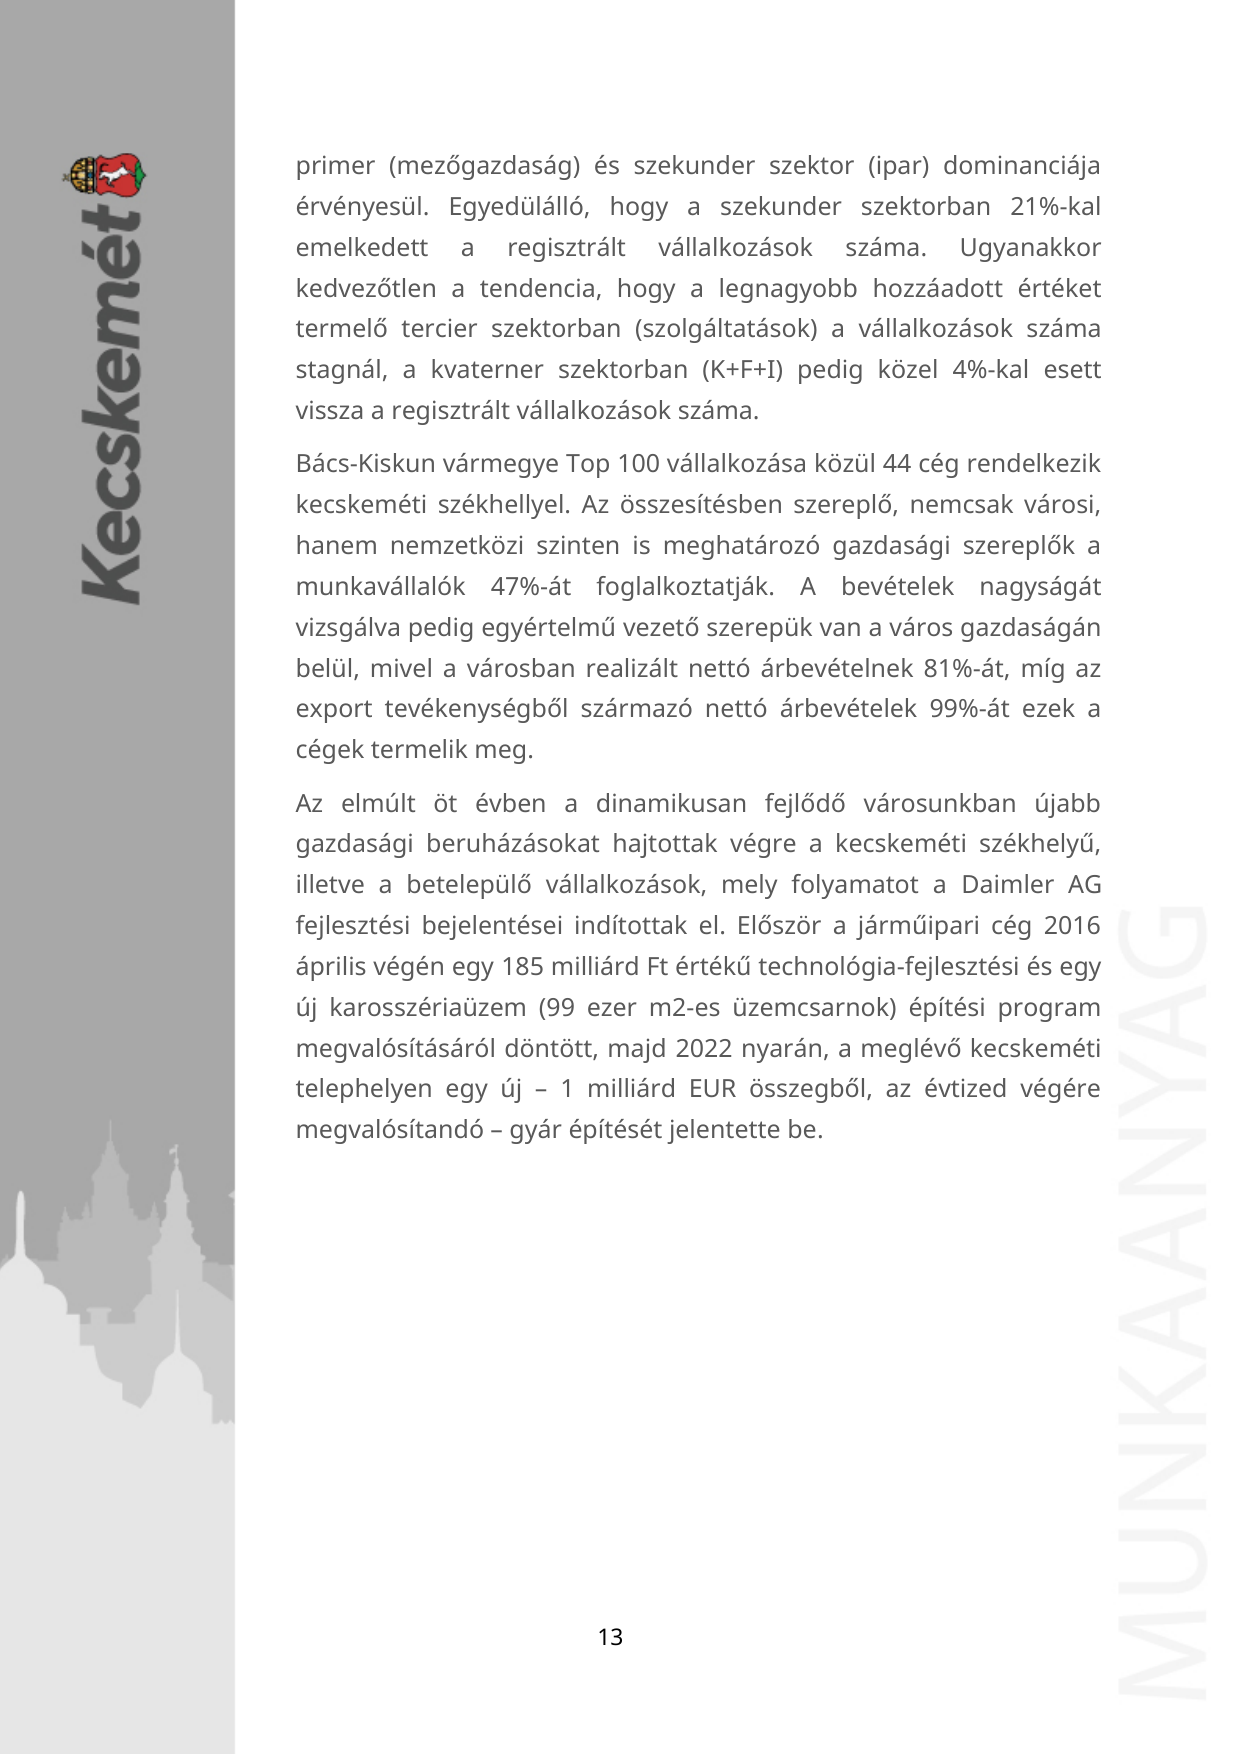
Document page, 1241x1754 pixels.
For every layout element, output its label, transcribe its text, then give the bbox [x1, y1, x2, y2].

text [295, 148, 1102, 427]
picture [0, 0, 1236, 1754]
text Bács-Kiskun vármegye Top 100 vállalkozása közül 44 cég rendelkezik kecskeméti székhellyel. Az összesítésben szereplő, nemcsak városi, hanem nemzetközi szinten is meghatározó gazdasági szereplők a munkavállalók 47%-át foglalkoztatják. A bevételek nagyságát vizsgálva pedig egyértelmű vezető szerepük van a város gazdaságán belül, mivel a városban realizált nettó árbevételnek 81%-át, míg az export tevékenységből származó nettó árbevételek 99%-át ezek a cégek termelik meg. [295, 446, 1102, 766]
text Az elmúlt öt évben a dinamikusan fejlődő városunkban újabb gazdasági beruházásokat hajtottak végre a kecskeméti székhelyű, illetve a betelepülő vállalkozások, mely folyamatot a Daimler AG fejlesztési bejelentései indítottak el. Először a járműipari cég 2016 április végén egy 185 milliárd Ft értékű technológia-fejlesztési és egy új karosszériaüzem (99 ezer m2-es üzemcsarnok) építési program megvalósításáról döntött, majd 2022 nyarán, a meglévő kecskeméti telephelyen egy új – 1 milliárd EUR összegből, az évtized végére megvalósítandó – gyár építését jelentette be. [295, 785, 1102, 1146]
